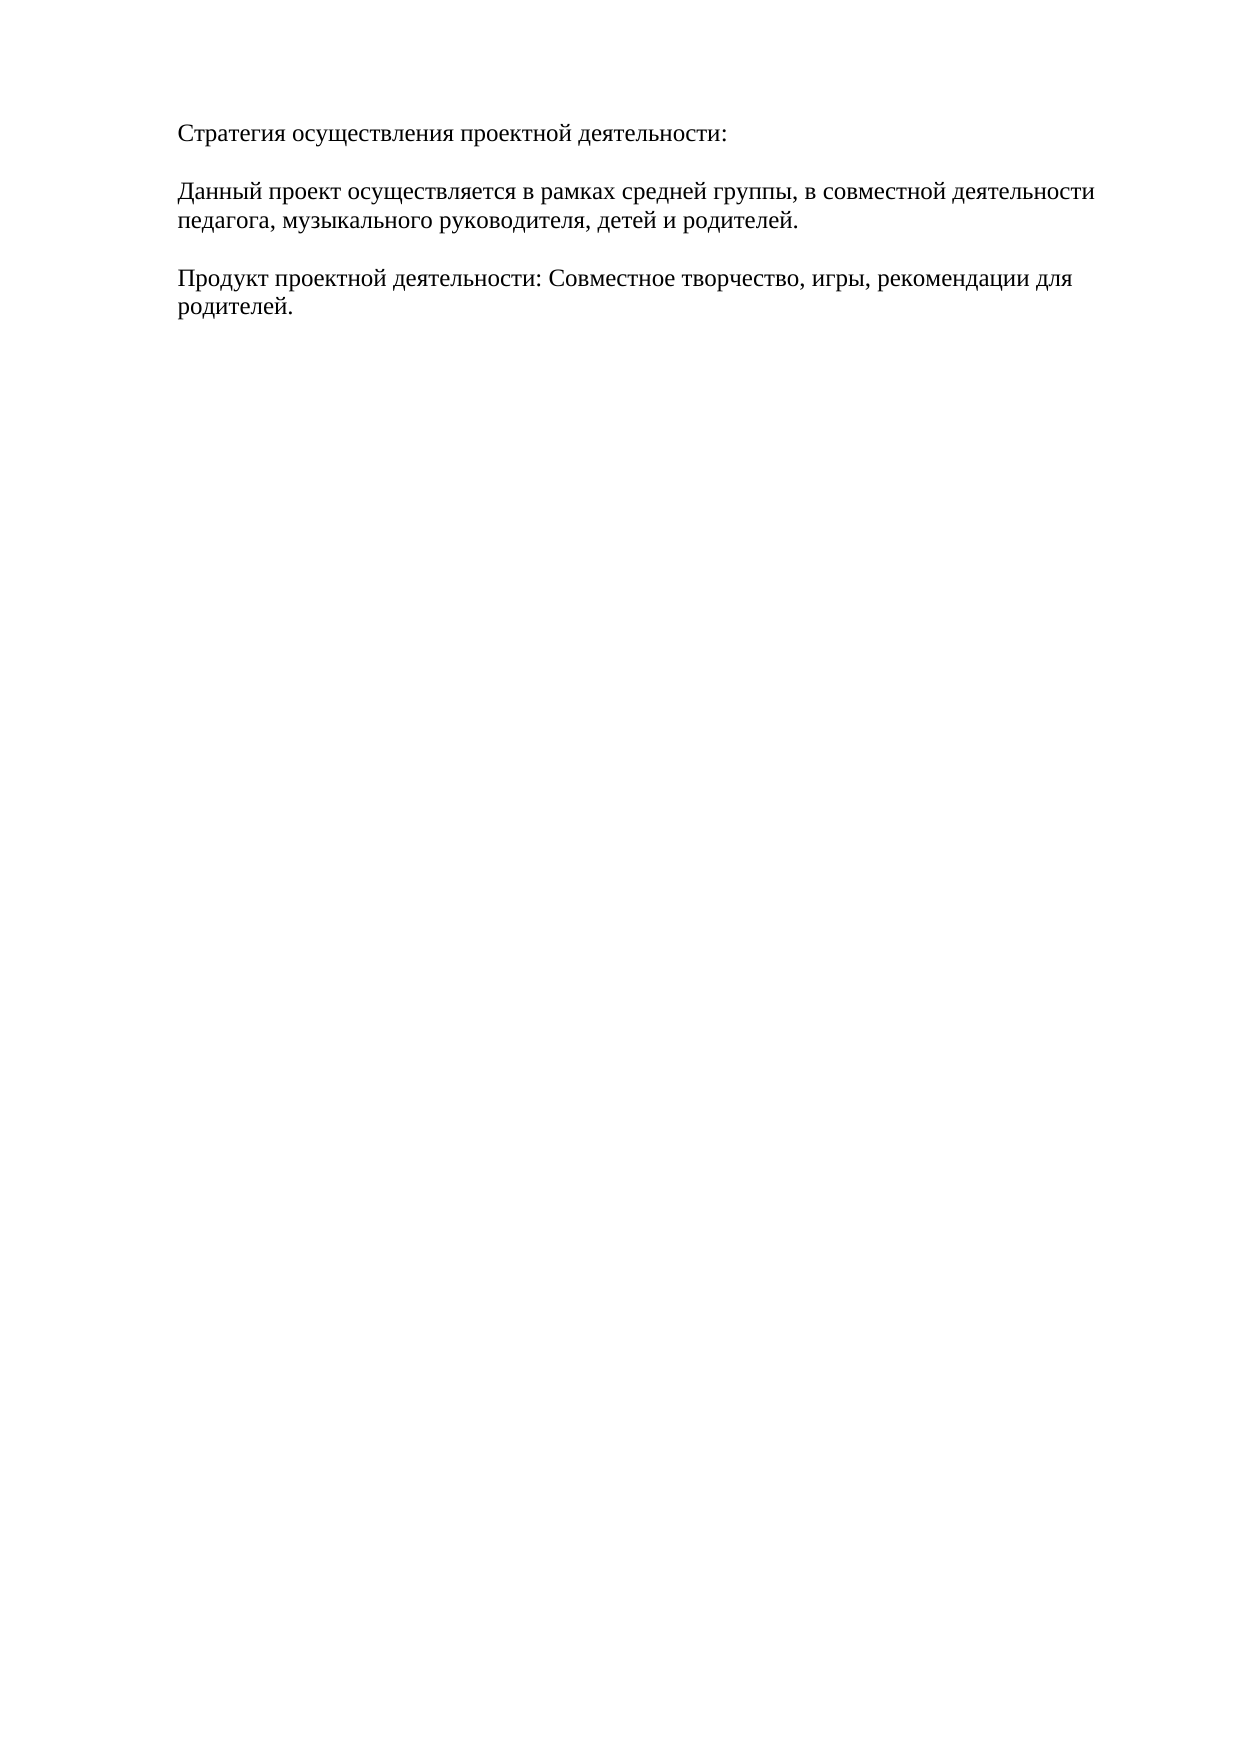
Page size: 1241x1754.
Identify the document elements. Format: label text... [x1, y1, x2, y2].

text Стратегия осуществления проектной деятельности: [177, 118, 1152, 147]
text Данный проект осуществляется в рамках средней группы, в совместной деятельности педагога, музыкального руководителя, детей и родителей. [177, 176, 1152, 233]
text Продукт проектной деятельности: Совместное творчество, игры, рекомендации для родителей. [177, 263, 1152, 320]
